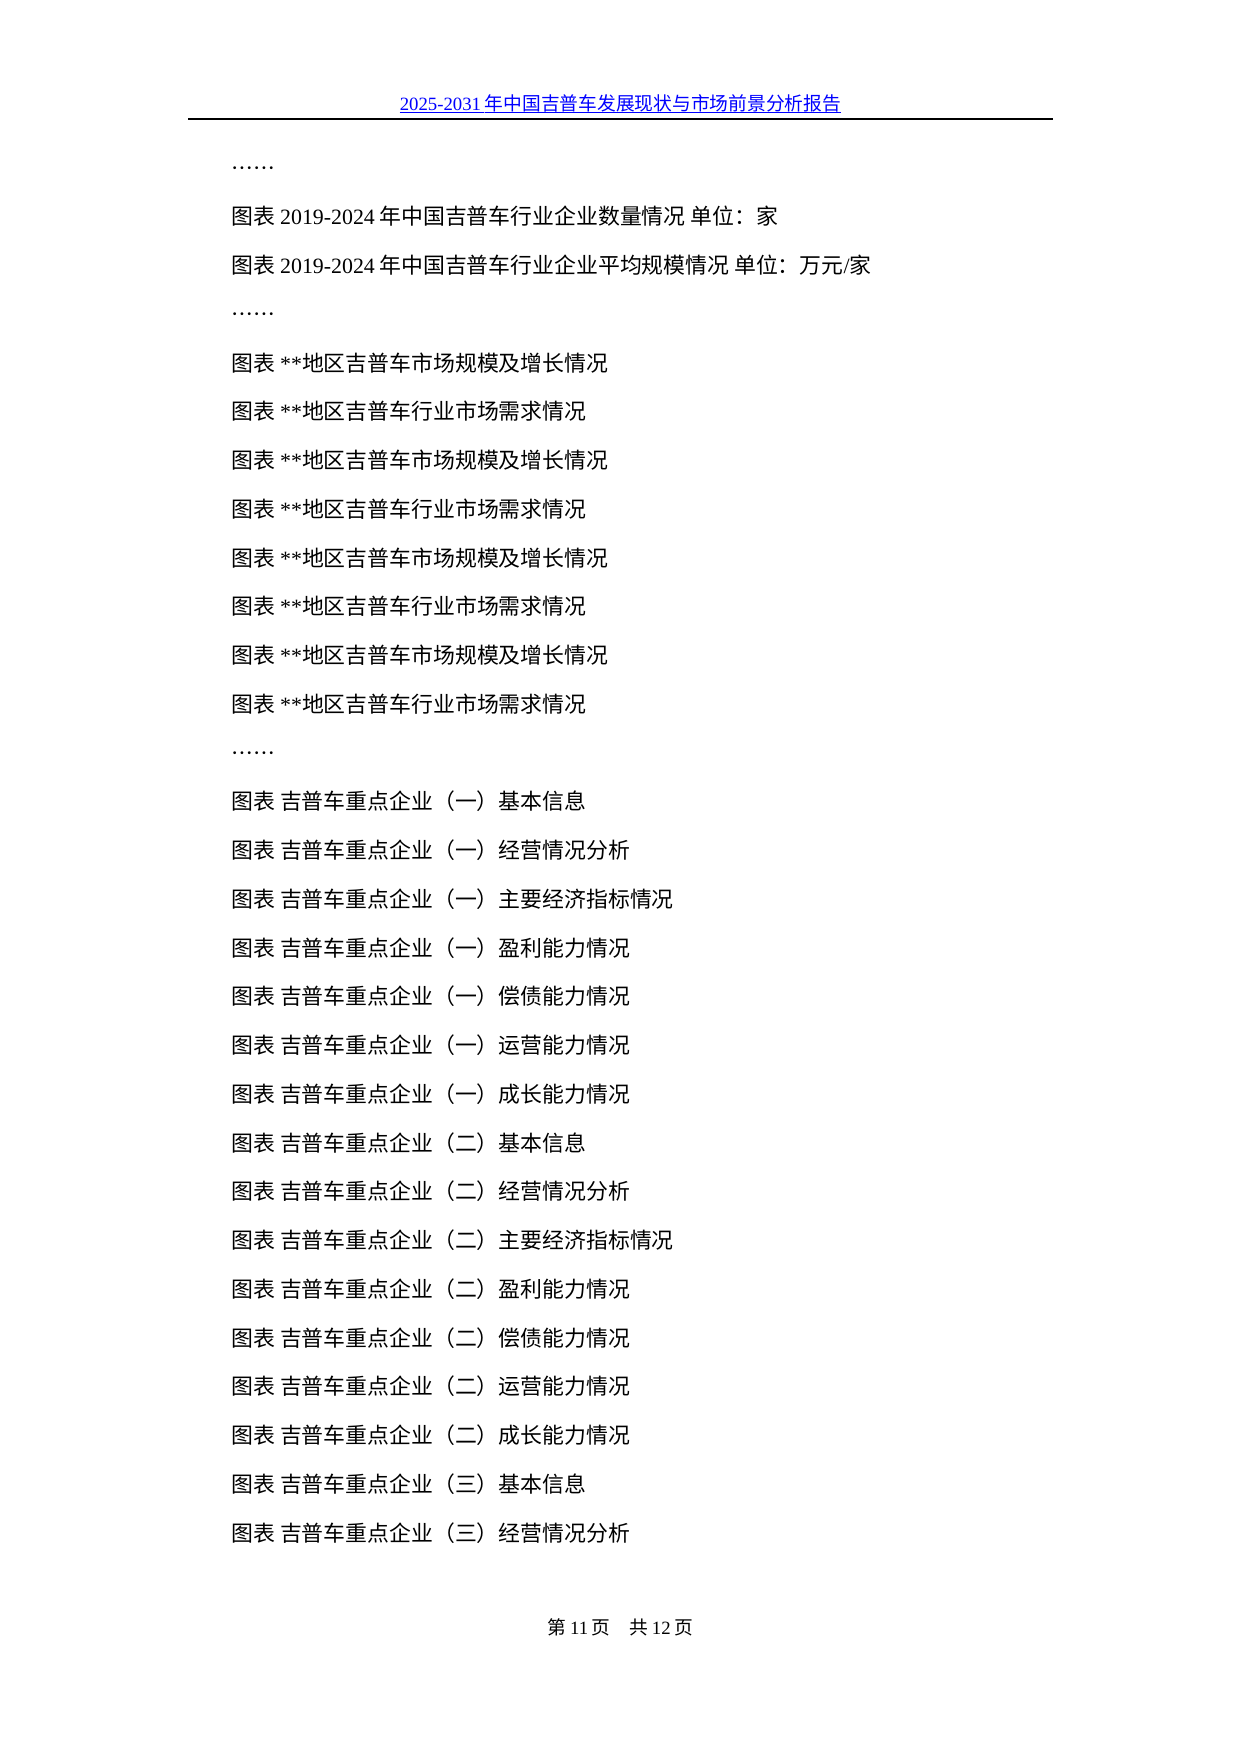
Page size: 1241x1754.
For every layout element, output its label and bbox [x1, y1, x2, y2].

text [187, 150, 1053, 1548]
